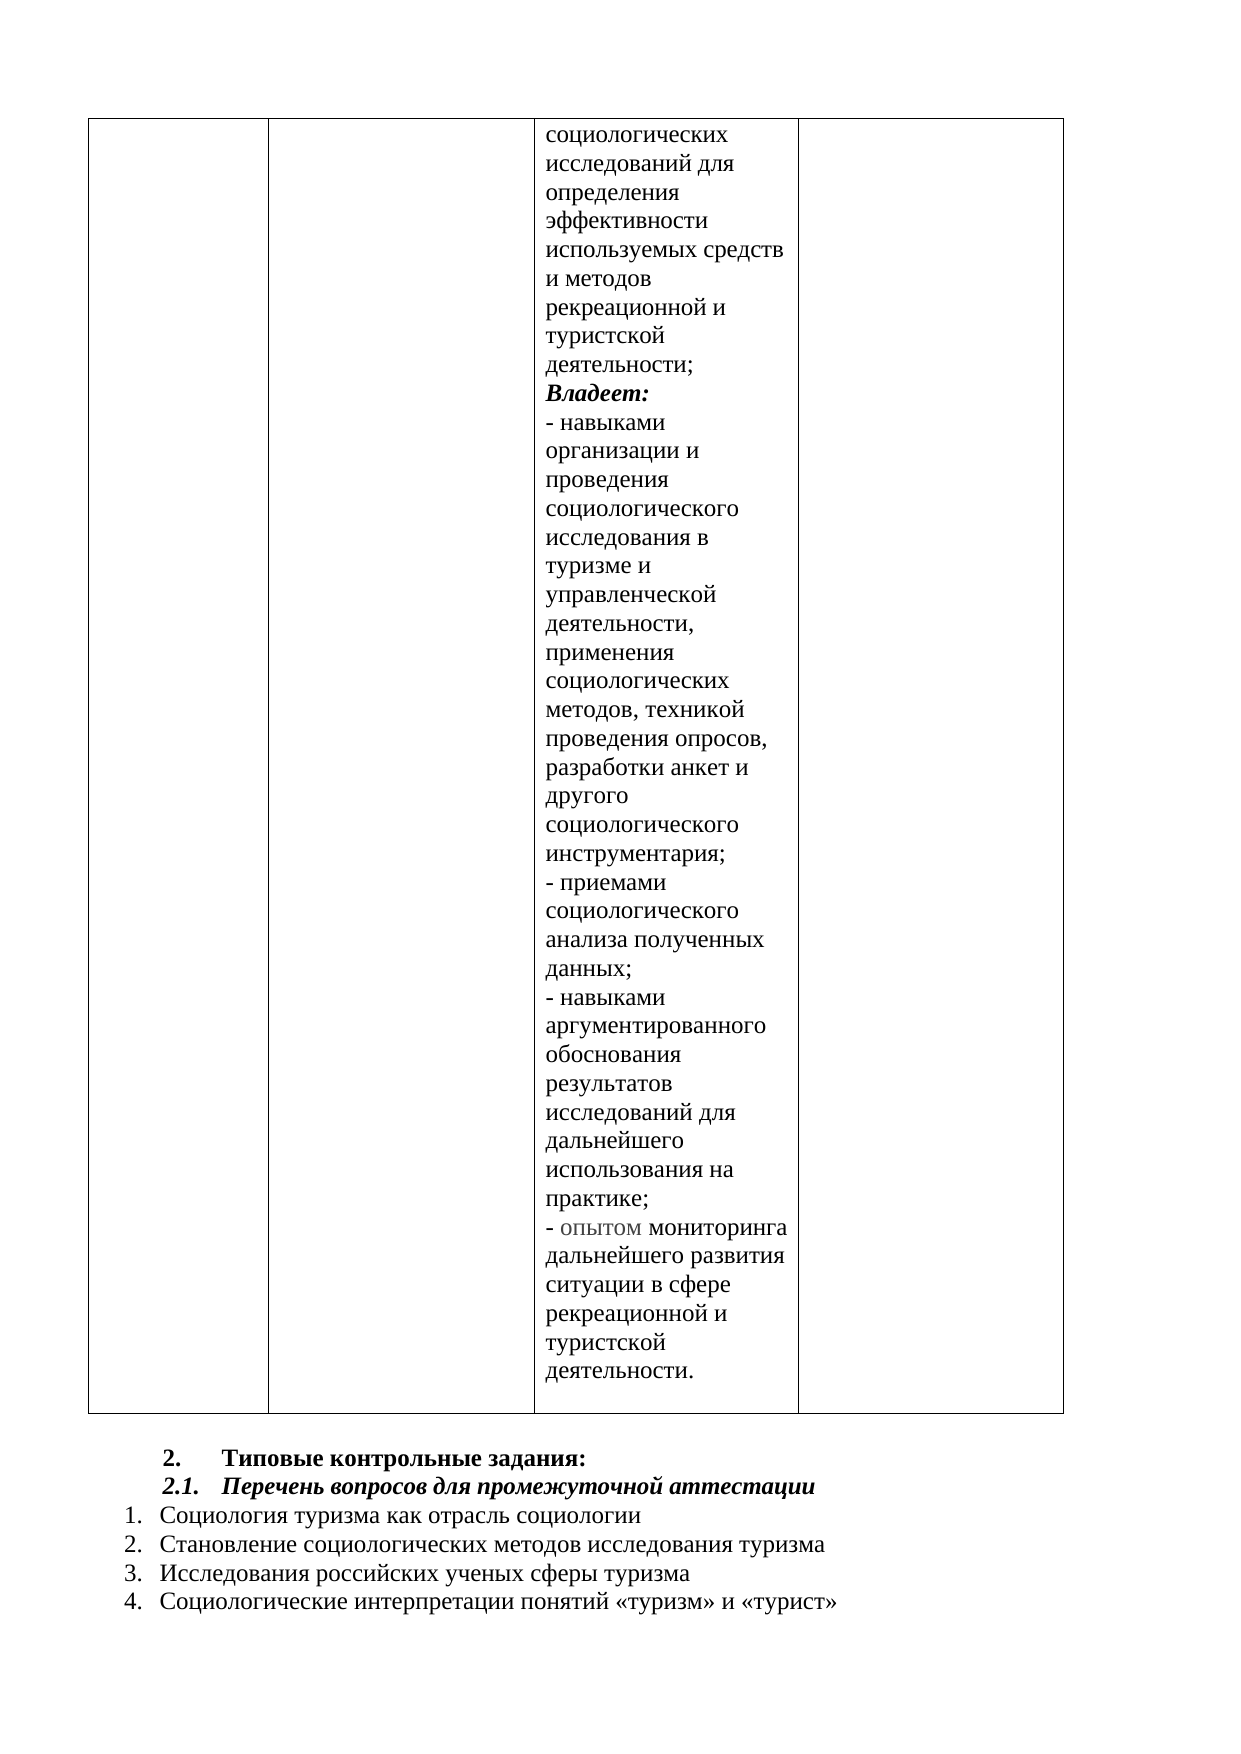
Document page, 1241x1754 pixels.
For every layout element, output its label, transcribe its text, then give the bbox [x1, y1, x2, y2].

list Перечень вопросов для промежуточной аттестации [88, 1471, 1063, 1500]
list Типовые контрольные задания: [88, 1443, 1063, 1471]
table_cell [799, 119, 1063, 1413]
list Социологические интерпретации понятий «туризм» и «турист» [124, 1586, 1063, 1615]
list Социология туризма как отрасль социологии [124, 1500, 1063, 1529]
table_cell [89, 119, 268, 1413]
list Становление социологических методов исследования туризма [124, 1529, 1063, 1558]
list Исследования российских ученых сферы туризма [124, 1558, 1063, 1586]
